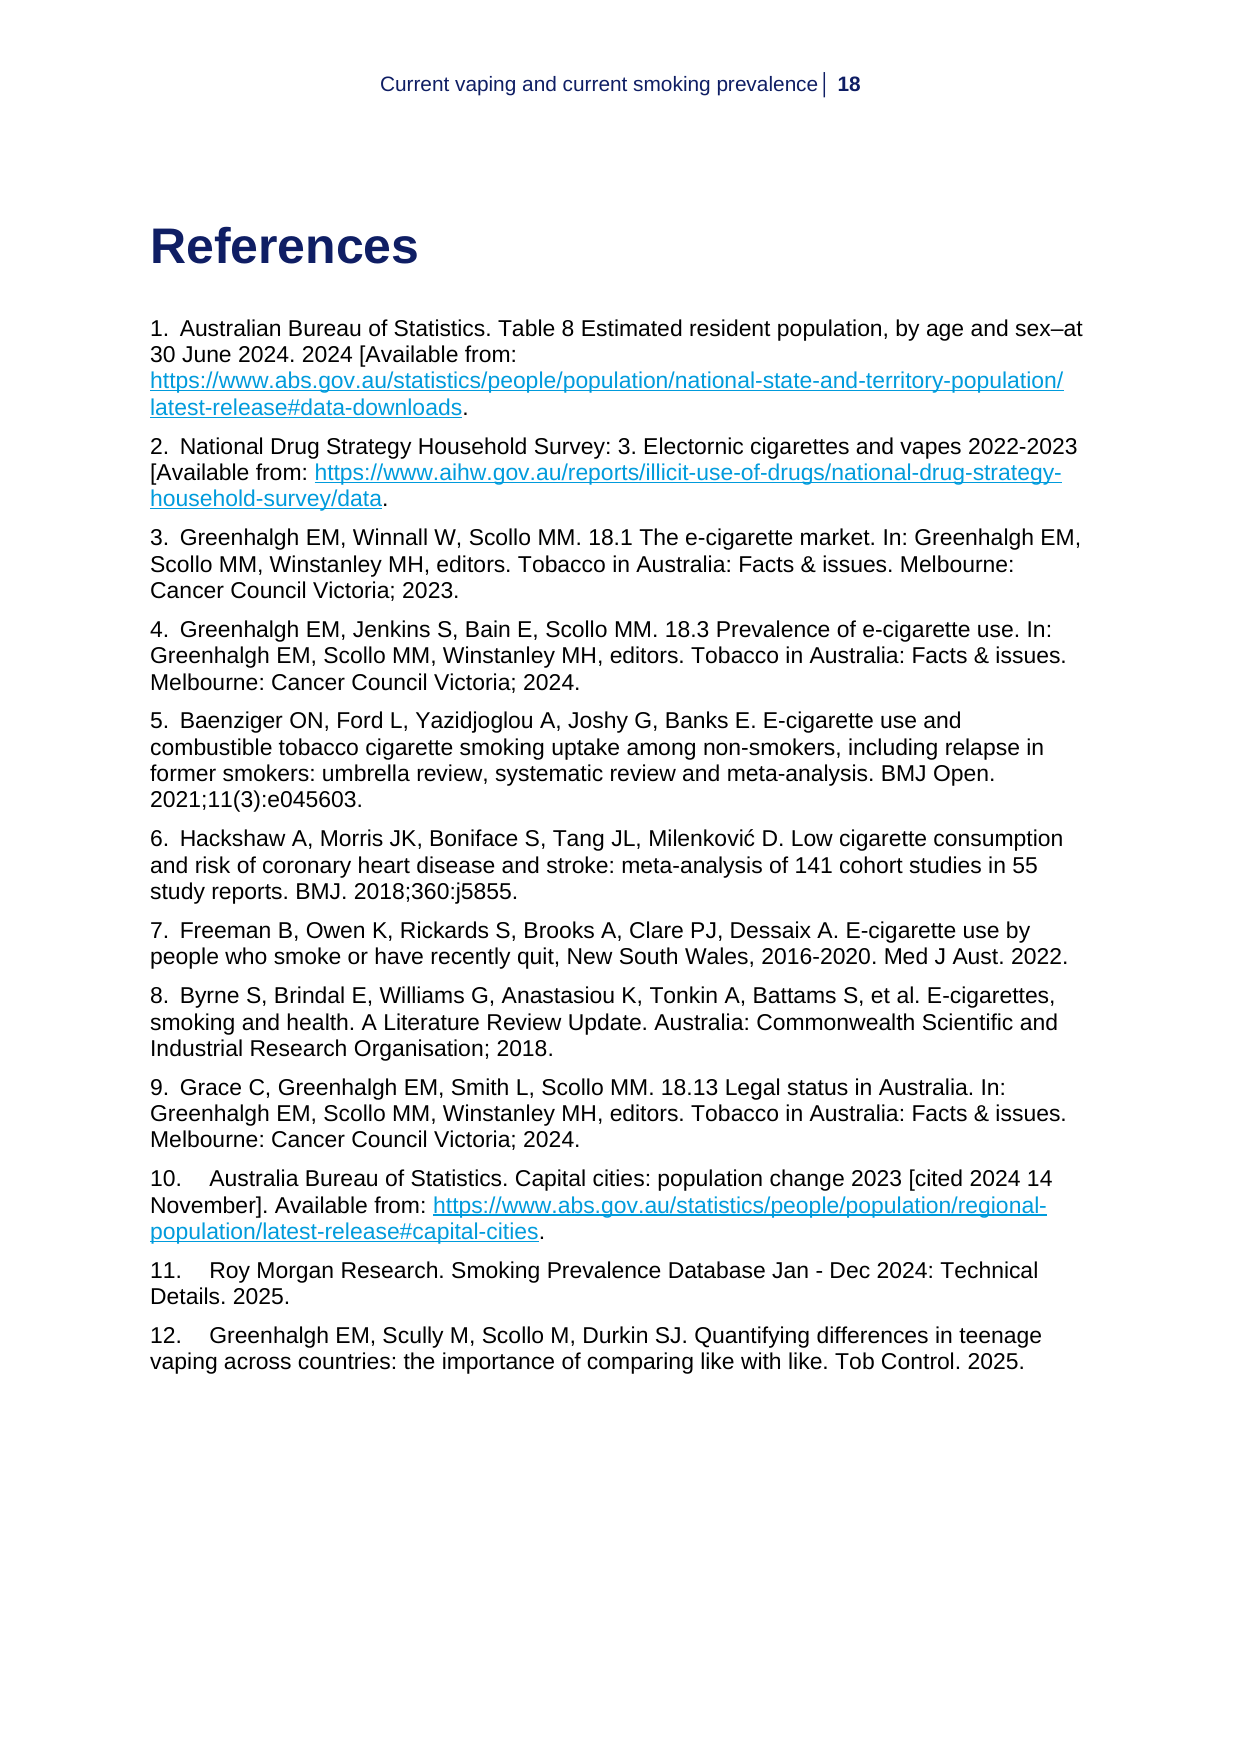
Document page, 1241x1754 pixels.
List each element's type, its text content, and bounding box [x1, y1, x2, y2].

text 5. Baenziger ON, Ford L, Yazidjoglou A, Joshy G, Banks E. E-cigarette use and combustible tobacco cigarette smoking uptake among non-smokers, including relapse in former smokers: umbrella review, systematic review and meta-analysis. BMJ Open. 2021;11(3):e045603. [150, 707, 1090, 813]
text 2. National Drug Strategy Household Survey: 3. Electornic cigarettes and vapes 2022-2023 [Available from: https://www.aihw.gov.au/reports/illicit-use-of-drugs/national-drug-strategy-household-survey/data. [150, 433, 1090, 512]
text 12. Greenhalgh EM, Scully M, Scollo M, Durkin SJ. Quantifying differences in teenage vaping across countries: the importance of comparing like with like. Tob Control. 2025. [150, 1322, 1090, 1375]
text 10. Australia Bureau of Statistics. Capital cities: population change 2023 [cited 2024 14 November]. Available from: https://www.abs.gov.au/statistics/people/population/regional-population/latest-release#capital-cities. [150, 1165, 1090, 1244]
text 9. Grace C, Greenhalgh EM, Smith L, Scollo MM. 18.13 Legal status in Australia. In: Greenhalgh EM, Scollo MM, Winstanley MH, editors. Tobacco in Australia: Facts & issues. Melbourne: Cancer Council Victoria; 2024. [150, 1074, 1090, 1153]
text 6. Hackshaw A, Morris JK, Boniface S, Tang JL, Milenković D. Low cigarette consumption and risk of coronary heart disease and stroke: meta-analysis of 141 cohort studies in 55 study reports. BMJ. 2018;360:j5855. [150, 825, 1090, 904]
text 1. Australian Bureau of Statistics. Table 8 Estimated resident population, by age and sex–at 30 June 2024. 2024 [Available from: https://www.abs.gov.au/statistics/people/population/national-state-and-territory-population/latest-release#data-downloads. [150, 315, 1090, 420]
text 11. Roy Morgan Research. Smoking Prevalence Database Jan - Dec 2024: Technical Details. 2025. [150, 1257, 1090, 1309]
subtitle References [150, 217, 1090, 274]
text 4. Greenhalgh EM, Jenkins S, Bain E, Scollo MM. 18.3 Prevalence of e-cigarette use. In: Greenhalgh EM, Scollo MM, Winstanley MH, editors. Tobacco in Australia: Facts & issues. Melbourne: Cancer Council Victoria; 2024. [150, 616, 1090, 695]
text 7. Freeman B, Owen K, Rickards S, Brooks A, Clare PJ, Dessaix A. E-cigarette use by people who smoke or have recently quit, New South Wales, 2016-2020. Med J Aust. 2022. [150, 917, 1090, 969]
text 8. Byrne S, Brindal E, Williams G, Anastasiou K, Tonkin A, Battams S, et al. E-cigarettes, smoking and health. A Literature Review Update. Australia: Commonwealth Scientific and Industrial Research Organisation; 2018. [150, 982, 1090, 1061]
text 3. Greenhalgh EM, Winnall W, Scollo MM. 18.1 The e-cigarette market. In: Greenhalgh EM, Scollo MM, Winstanley MH, editors. Tobacco in Australia: Facts & issues. Melbourne: Cancer Council Victoria; 2023. [150, 524, 1090, 603]
